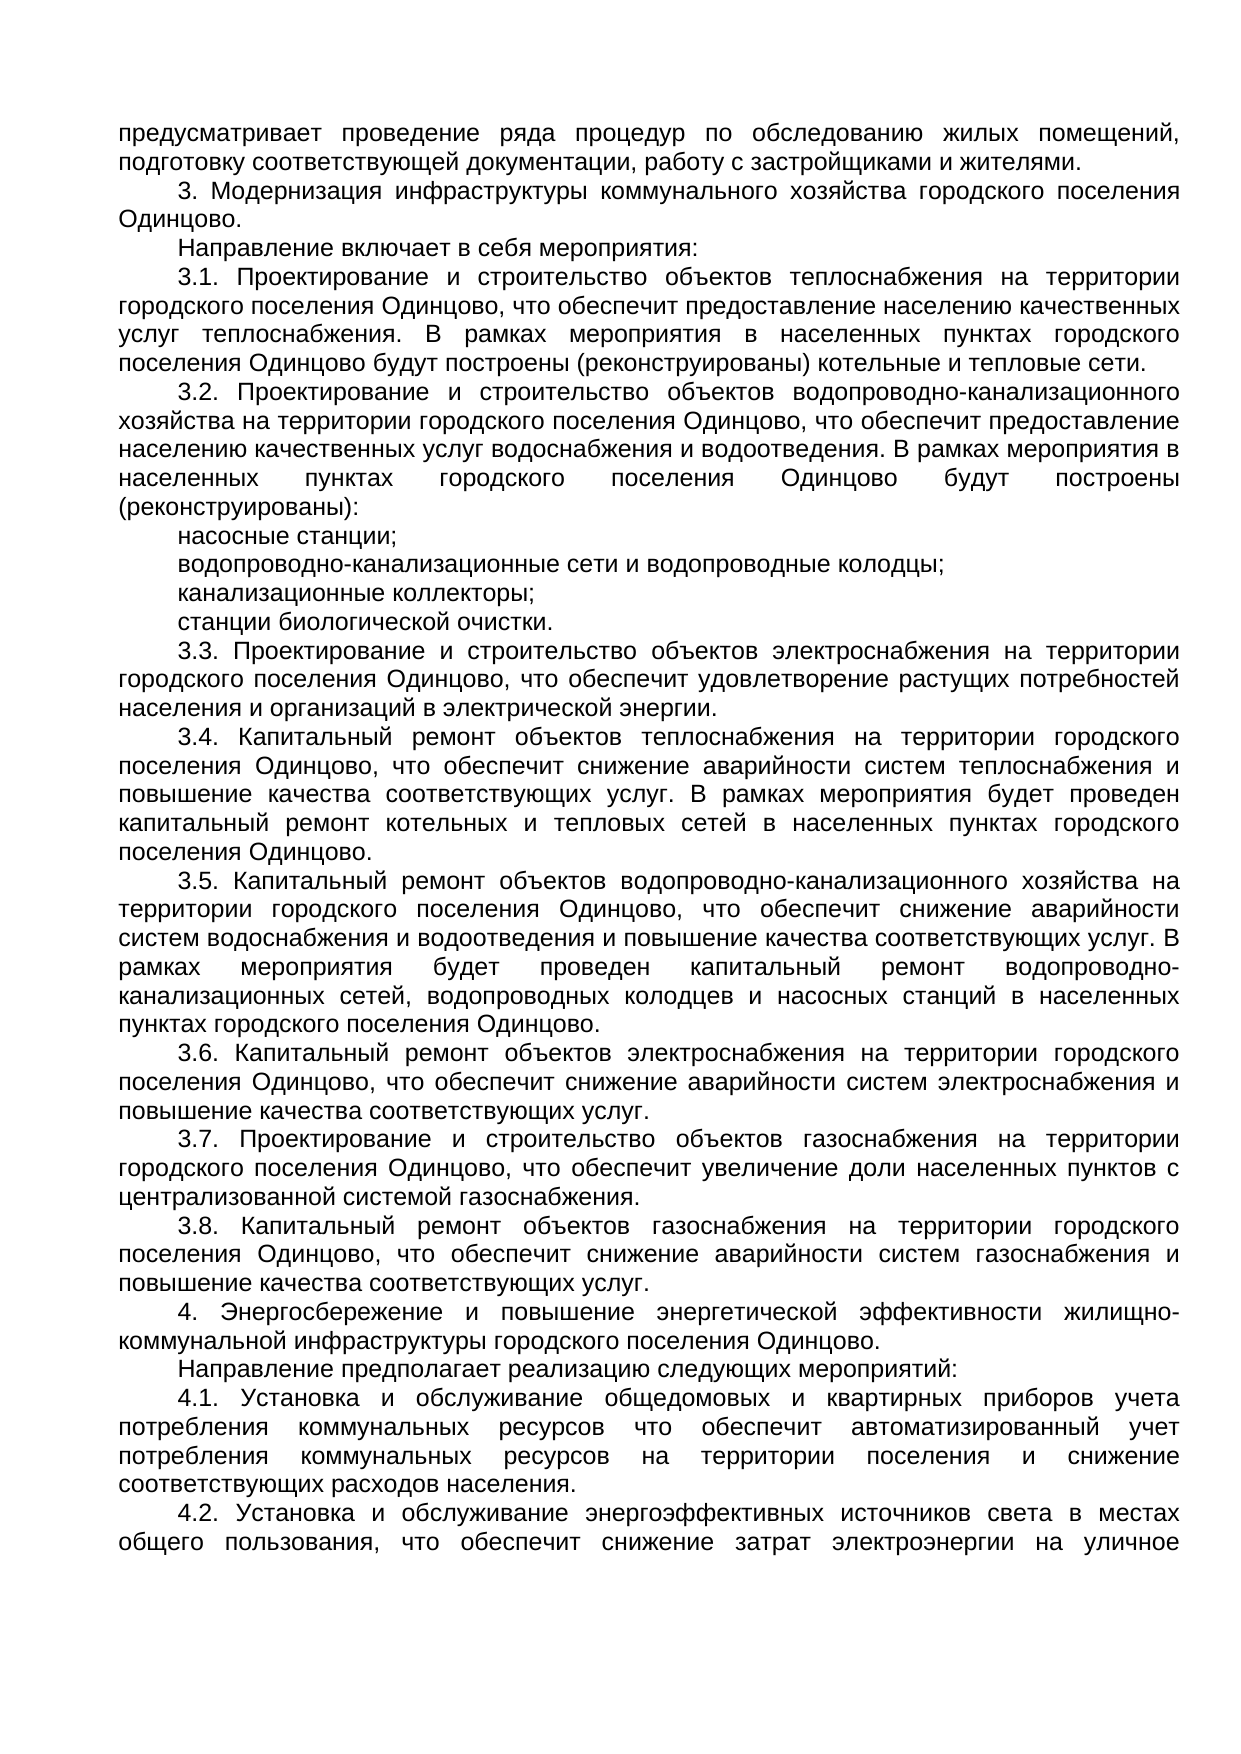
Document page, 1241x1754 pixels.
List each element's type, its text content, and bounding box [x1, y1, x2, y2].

text Направление предполагает реализацию следующих мероприятий: [118, 1354, 1181, 1383]
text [118, 1498, 1181, 1556]
text станции биологической очистки. [118, 607, 1181, 636]
text канализационные коллекторы; [118, 578, 1181, 607]
text 3.2. Проектирование и строительство объектов водопроводно-канализационного хозяйства на территории городского поселения Одинцово, что обеспечит предоставление населению качественных услуг водоснабжения и водоотведения. В рамках мероприятия в населенных пунктах городского поселения Одинцово будут построены (реконструированы): [118, 377, 1181, 521]
text 3. Модернизация инфраструктуры коммунального хозяйства городского поселения Одинцово. [118, 176, 1181, 233]
text 3.8. Капитальный ремонт объектов газоснабжения на территории городского поселения Одинцово, что обеспечит снижение аварийности систем газоснабжения и повышение качества соответствующих услуг. [118, 1211, 1181, 1297]
text 3.7. Проектирование и строительство объектов газоснабжения на территории городского поселения Одинцово, что обеспечит увеличение доли населенных пунктов с централизованной системой газоснабжения. [118, 1124, 1181, 1211]
text Направление включает в себя мероприятия: [118, 233, 1181, 262]
text 4.1. Установка и обслуживание общедомовых и квартирных приборов учета потребления коммунальных ресурсов что обеспечит автоматизированный учет потребления коммунальных ресурсов на территории поселения и снижение соответствующих расходов населения. [118, 1383, 1181, 1498]
text насосные станции; [118, 521, 1181, 549]
text 3.1. Проектирование и строительство объектов теплоснабжения на территории городского поселения Одинцово, что обеспечит предоставление населению качественных услуг теплоснабжения. В рамках мероприятия в населенных пунктах городского поселения Одинцово будут построены (реконструированы) котельные и тепловые сети. [118, 262, 1181, 377]
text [118, 118, 1181, 176]
text водопроводно-канализационные сети и водопроводные колодцы; [118, 549, 1181, 578]
text 3.4. Капитальный ремонт объектов теплоснабжения на территории городского поселения Одинцово, что обеспечит снижение аварийности систем теплоснабжения и повышение качества соответствующих услуг. В рамках мероприятия будет проведен капитальный ремонт котельных и тепловых сетей в населенных пунктах городского поселения Одинцово. [118, 722, 1181, 866]
text 3.6. Капитальный ремонт объектов электроснабжения на территории городского поселения Одинцово, что обеспечит снижение аварийности систем электроснабжения и повышение качества соответствующих услуг. [118, 1038, 1181, 1124]
text 3.5. Капитальный ремонт объектов водопроводно-канализационного хозяйства на территории городского поселения Одинцово, что обеспечит снижение аварийности систем водоснабжения и водоотведения и повышение качества соответствующих услуг. В рамках мероприятия будет проведен капитальный ремонт водопроводно-канализационных сетей, водопроводных колодцев и насосных станций в населенных пунктах городского поселения Одинцово. [118, 866, 1181, 1038]
text 4. Энергосбережение и повышение энергетической эффективности жилищно-коммунальной инфраструктуры городского поселения Одинцово. [118, 1297, 1181, 1354]
text 3.3. Проектирование и строительство объектов электроснабжения на территории городского поселения Одинцово, что обеспечит удовлетворение растущих потребностей населения и организаций в электрической энергии. [118, 636, 1181, 722]
